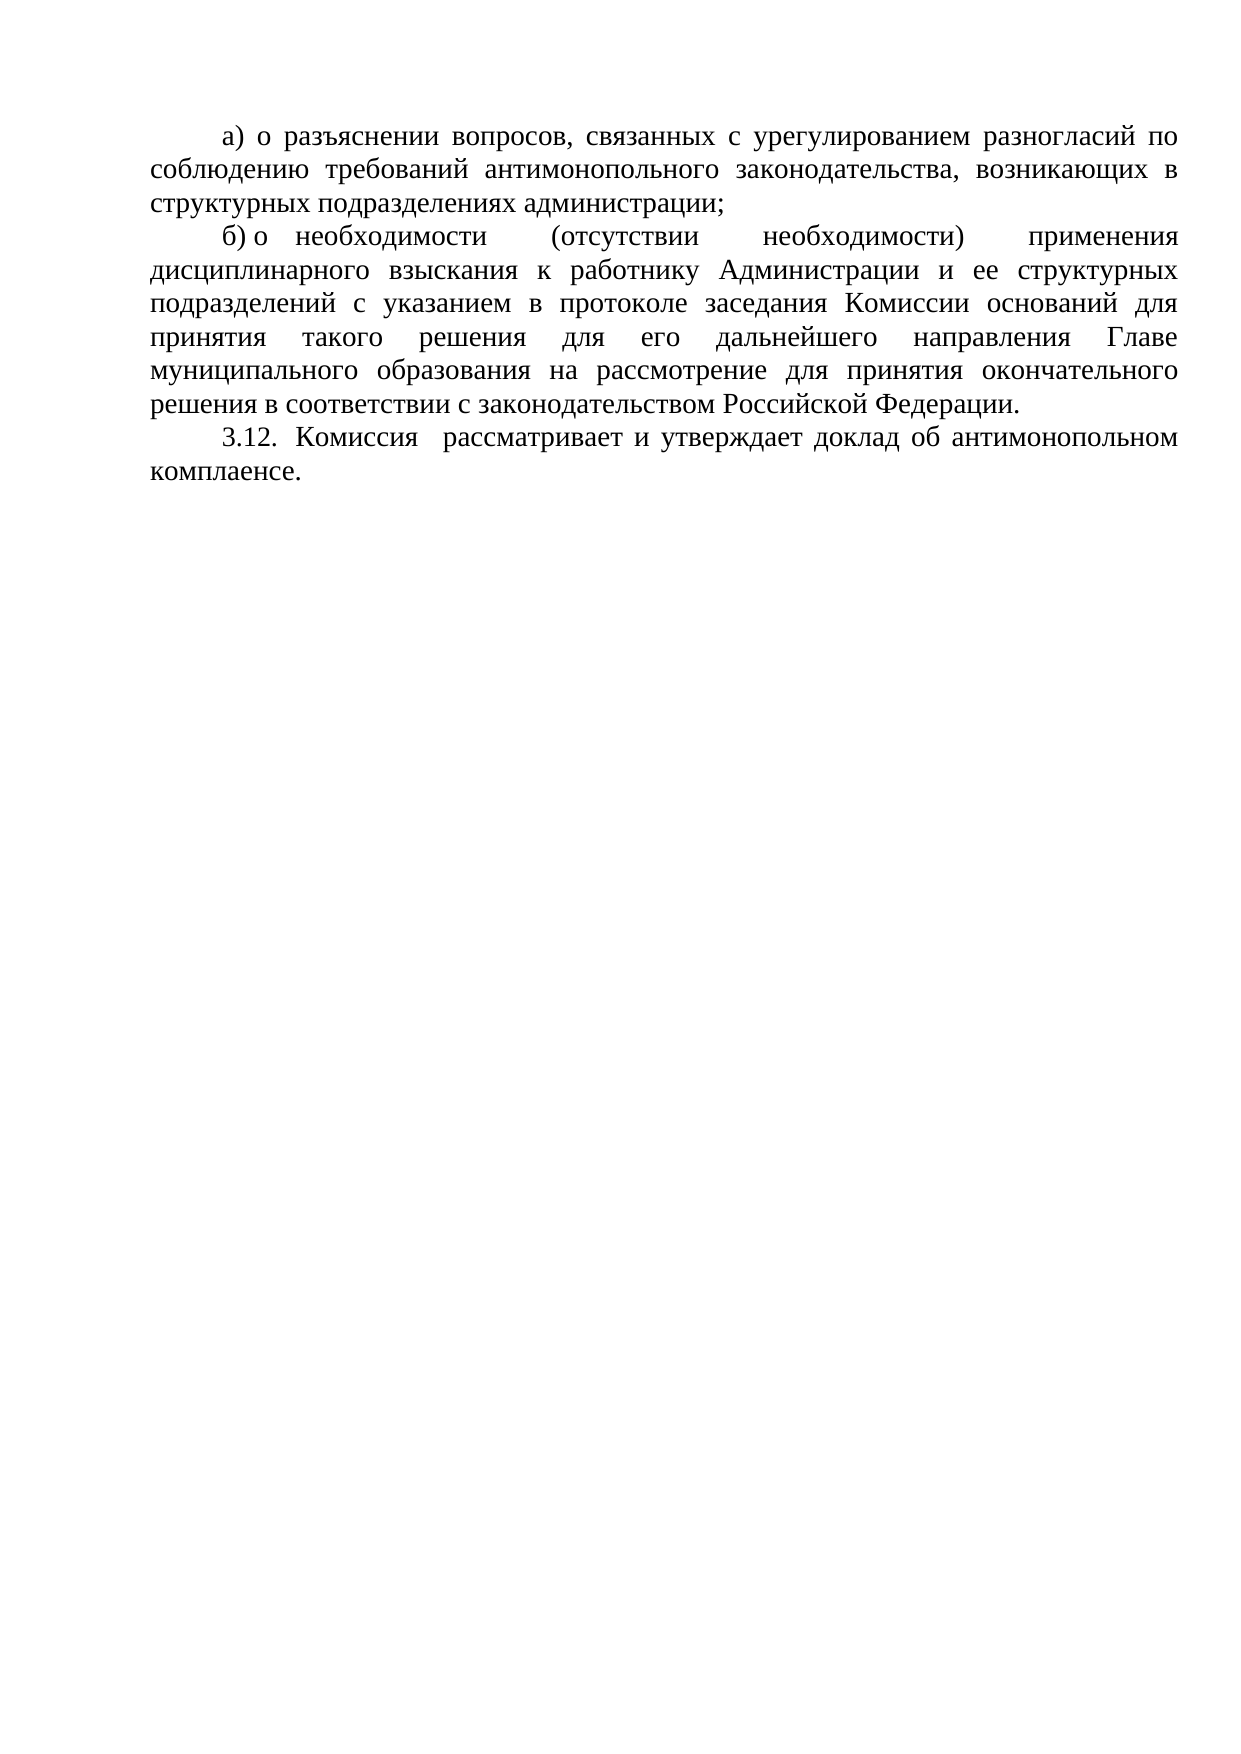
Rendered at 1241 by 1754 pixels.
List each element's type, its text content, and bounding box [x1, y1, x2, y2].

text а) о разъяснении вопросов, связанных с урегулированием разногласий по соблюдению требований антимонопольного законодательства, возникающих в структурных подразделениях администрации; [150, 118, 1179, 219]
list Комиссия рассматривает и утверждает доклад об антимонопольном комплаенсе. [150, 420, 1179, 487]
text б) о необходимости (отсутствии необходимости) применения дисциплинарного взыскания к работнику Администрации и ее структурных подразделений с указанием в протоколе заседания Комиссии оснований для принятия такого решения для его дальнейшего направления Главе муниципального образования на рассмотрение для принятия окончательного решения в соответствии с законодательством Российской Федерации. [150, 219, 1179, 420]
